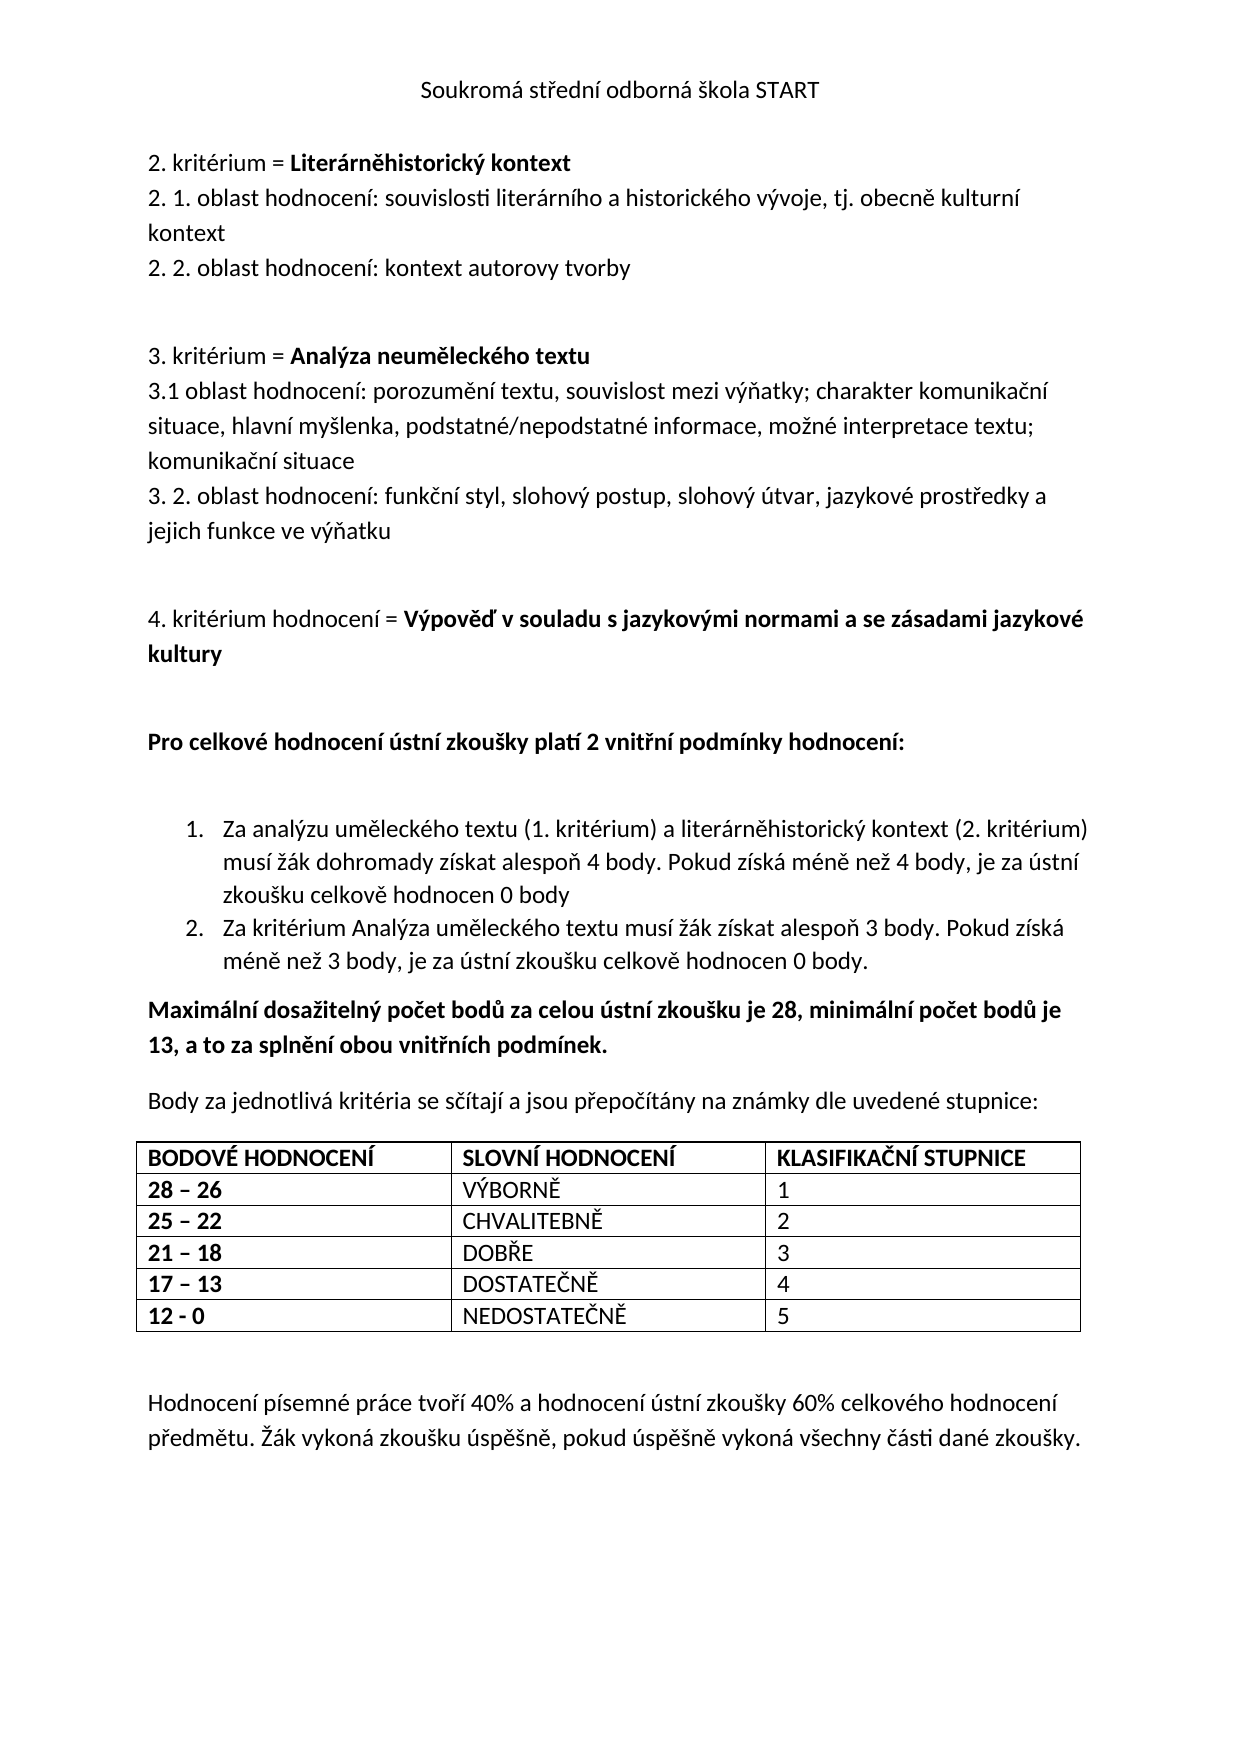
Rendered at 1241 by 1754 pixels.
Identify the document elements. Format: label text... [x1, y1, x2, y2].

table_cell 5 [766, 1300, 1080, 1331]
text Pro celkové hodnocení ústní zkoušky platí 2 vnitřní podmínky hodnocení: [148, 726, 1093, 788]
table_header SLOVNÍ HODNOCENÍ [452, 1143, 765, 1173]
table_cell CHVALITEBNĚ [452, 1206, 765, 1236]
table_cell 12 - 0 [137, 1300, 451, 1331]
table_cell 2 [766, 1206, 1080, 1236]
table_header BODOVÉ HODNOCENÍ [137, 1143, 451, 1173]
text 2. kritérium = Literárněhistorický kontext 2. 1. oblast hodnocení: souvislosti literárního a historického vývoje, tj. obecně kulturní kontext 2. 2. oblast hodnocení: kontext autorovy tvorby [148, 148, 1093, 315]
table_cell 21 – 18 [137, 1237, 451, 1268]
table_cell 17 – 13 [137, 1269, 451, 1299]
table_cell VÝBORNĚ [452, 1174, 765, 1204]
table_cell 4 [766, 1269, 1080, 1299]
table_cell 28 – 26 [137, 1174, 451, 1204]
table_cell DOBŘE [452, 1237, 765, 1268]
table_cell NEDOSTATEČNĚ [452, 1300, 765, 1331]
text Body za jednotlivá kritéria se sčítají a jsou přepočítány na známky dle uvedené stupnice: [148, 1086, 1093, 1116]
text 4. kritérium hodnocení = Výpověď v souladu s jazykovými normami a se zásadami jazykové kultury [148, 603, 1093, 701]
table_cell DOSTATEČNĚ [452, 1269, 765, 1299]
table_cell 3 [766, 1237, 1080, 1268]
text Maximální dosažitelný počet bodů za celou ústní zkoušku je 28, minimální počet bodů je 13, a to za splnění obou vnitřních podmínek. [148, 995, 1093, 1060]
table_header KLASIFIKAČNÍ STUPNICE [766, 1143, 1080, 1173]
text Hodnocení písemné práce tvoří 40% a hodnocení ústní zkoušky 60% celkového hodnocení předmětu. Žák vykoná zkoušku úspěšně, pokud úspěšně vykoná všechny části dané zkoušky. [148, 1388, 1093, 1453]
table_cell 1 [766, 1174, 1080, 1204]
table_cell 25 – 22 [137, 1206, 451, 1236]
list Za kritérium Analýza uměleckého textu musí žák získat alespoň 3 body. Pokud získá méně než 3 body, je za ústní zkoušku celkově hodnocen 0 body. [185, 912, 1093, 976]
text 3. kritérium = Analýza neuměleckého textu 3.1 oblast hodnocení: porozumění textu, souvislost mezi výňatky; charakter komunikační situace, hlavní myšlenka, podstatné/nepodstatné informace, možné interpretace textu; komunikační situace 3. 2. oblast hodnocení: funkční styl, slohový postup, slohový útvar, jazykové prostředky a jejich funkce ve výňatku [148, 340, 1093, 578]
list Za analýzu uměleckého textu (1. kritérium) a literárněhistorický kontext (2. kritérium) musí žák dohromady získat alespoň 4 body. Pokud získá méně než 4 body, je za ústní zkoušku celkově hodnocen 0 body [185, 813, 1093, 910]
